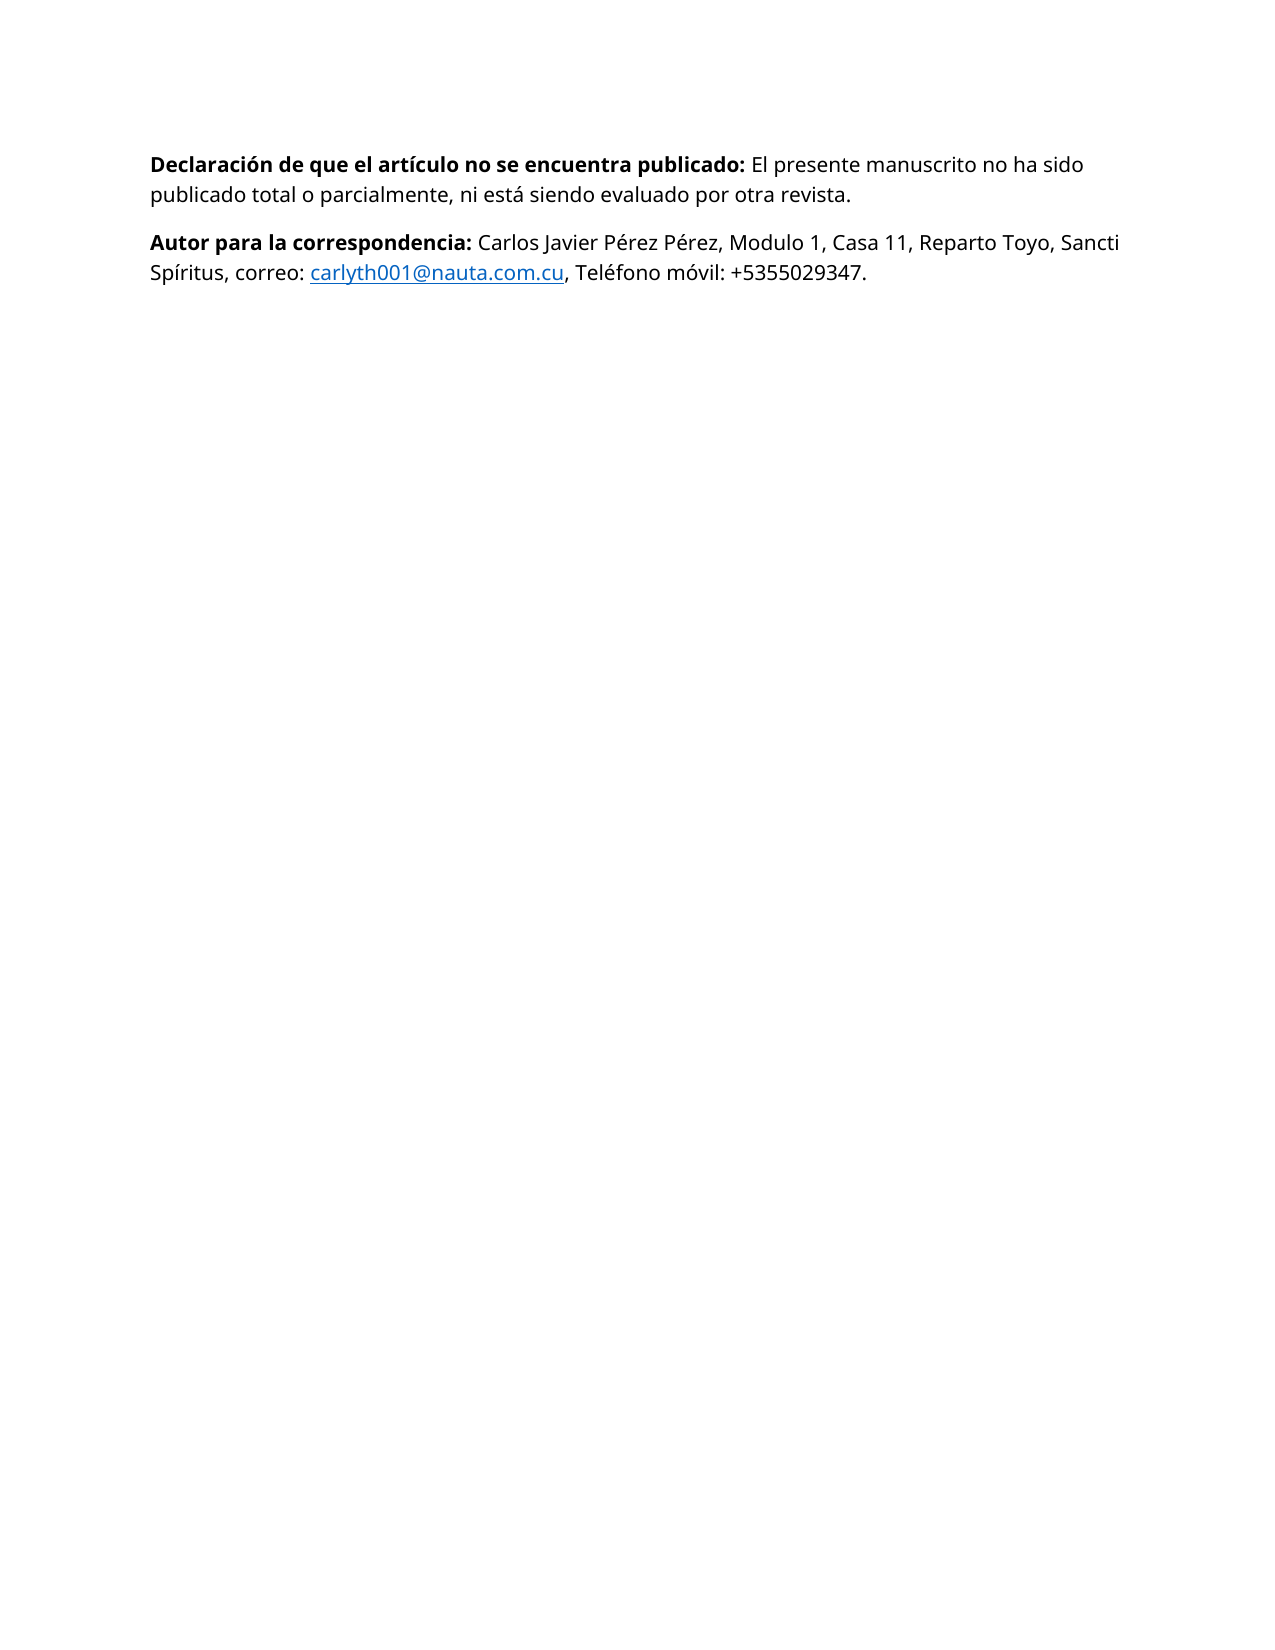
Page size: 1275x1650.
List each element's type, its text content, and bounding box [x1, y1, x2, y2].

text Declaración de que el artículo no se encuentra publicado: El presente manuscrito no ha sido publicado total o parcialmente, ni está siendo evaluado por otra revista. [150, 150, 1125, 209]
text Autor para la correspondencia: Carlos Javier Pérez Pérez, Modulo 1, Casa 11, Reparto Toyo, Sancti Spíritus, correo: carlyth001@nauta.com.cu, Teléfono móvil: +5355029347. [150, 228, 1125, 287]
